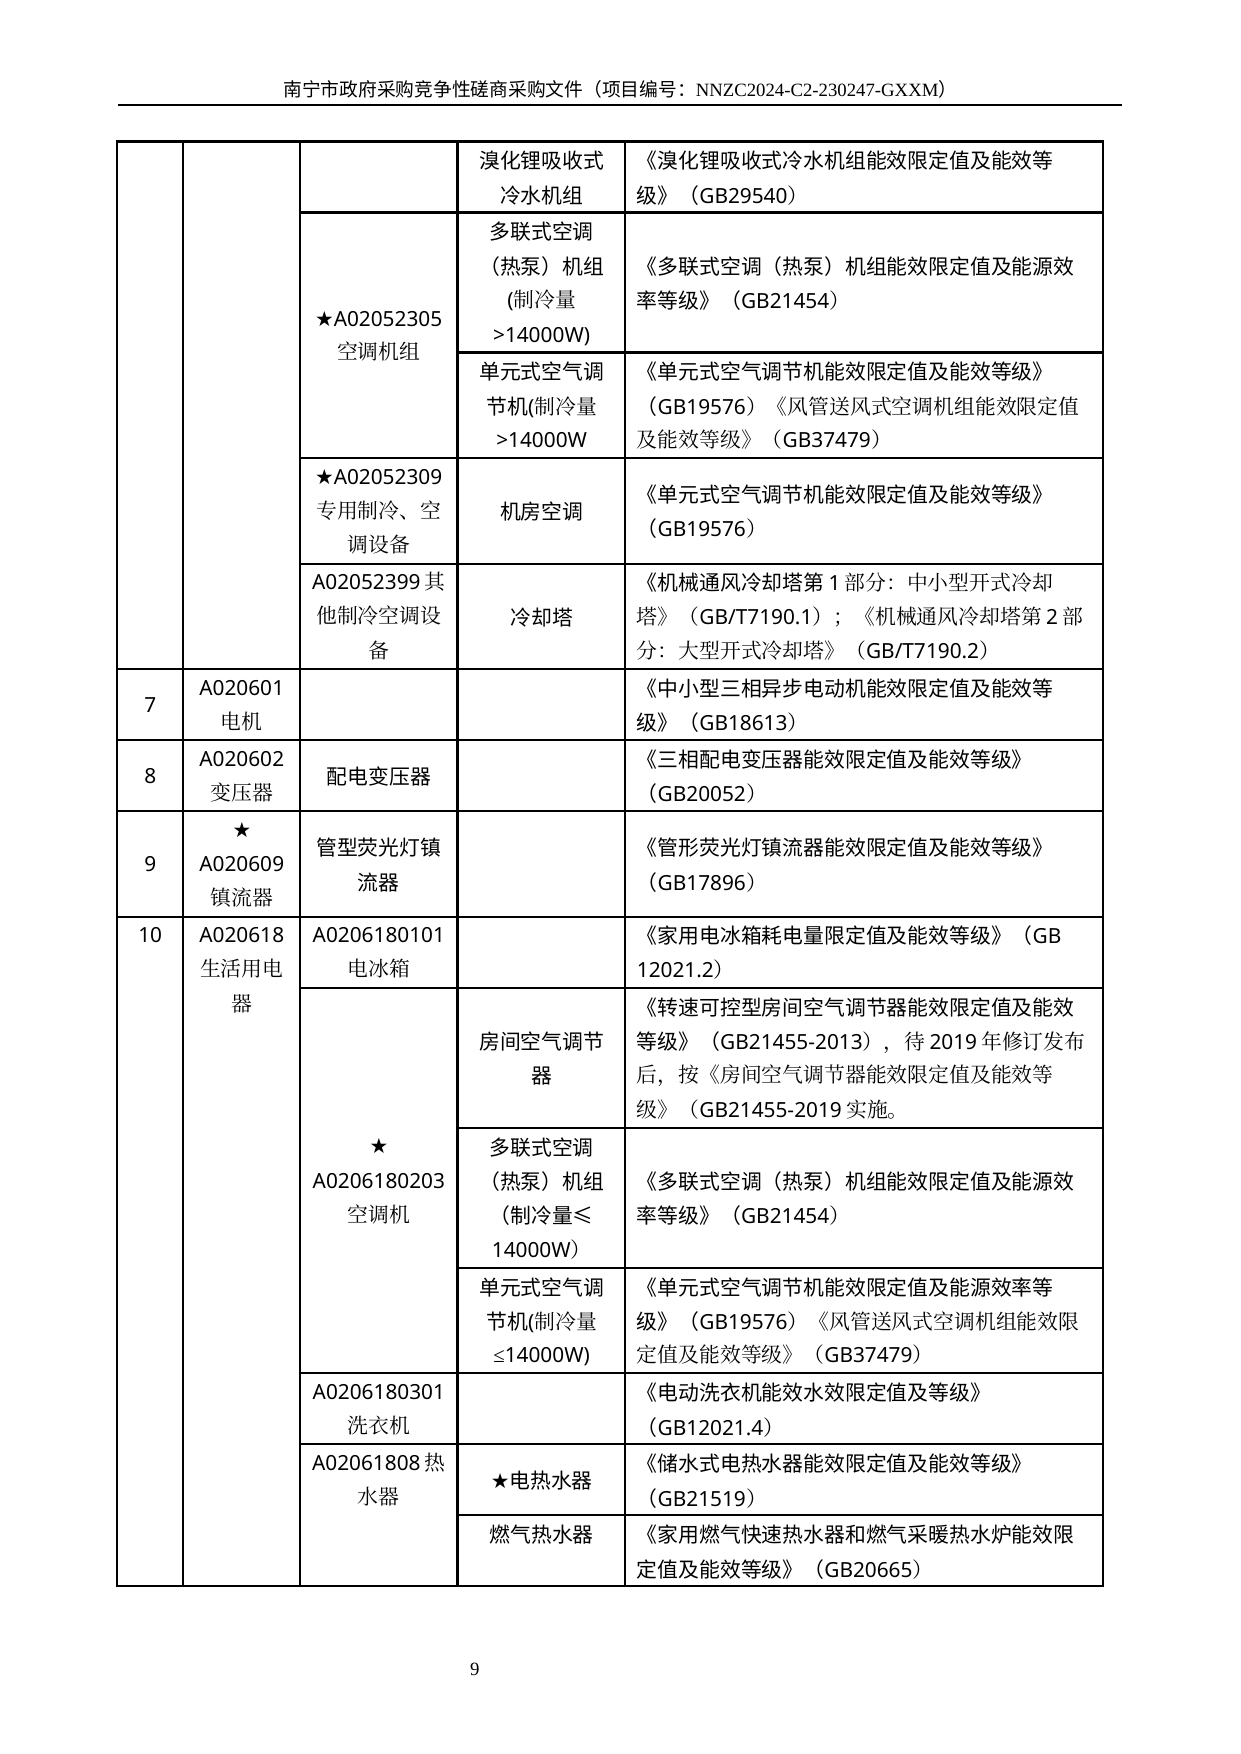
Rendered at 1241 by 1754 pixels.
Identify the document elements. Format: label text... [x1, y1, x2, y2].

table_cell 10 [118, 918, 182, 1585]
table_cell 管型荧光灯镇流器 [301, 812, 456, 916]
table_cell 《单元式空气调节机能效限定值及能效等级》（GB19576）《风管送风式空调机组能效限定值及能效等级》（GB37479） [626, 354, 1102, 457]
table_cell 《家用电冰箱耗电量限定值及能效等级》（GB 12021.2） [626, 918, 1102, 987]
table_cell 《转速可控型房间空气调节器能效限定值及能效等级》（GB21455-2013），待2019年修订发布后，按《房间空气调节器能效限定值及能效等级》（GB21455-2019实施。 [626, 989, 1102, 1127]
table_cell 《中小型三相异步电动机能效限定值及能效等级》（GB18613） [626, 670, 1102, 739]
table_cell 《储水式电热水器能效限定值及能效等级》（GB21519） [626, 1445, 1102, 1514]
table_cell 机房空调 [459, 459, 624, 562]
table_cell 多联式空调（热泵）机组(制冷量>14000W) [459, 214, 624, 351]
table_cell ★A02052309专用制冷、空调设备 [301, 459, 456, 562]
table_cell A0206180301洗衣机 [301, 1374, 456, 1443]
table_cell 单元式空气调节机(制冷量≤14000W) [459, 1269, 624, 1372]
table_cell 冷却塔 [459, 565, 624, 668]
table_cell 配电变压器 [301, 741, 456, 810]
table_cell 《单元式空气调节机能效限定值及能源效率等级》（GB19576）《风管送风式空调机组能效限定值及能效等级》（GB37479） [626, 1269, 1102, 1372]
table_cell 《多联式空调（热泵）机组能效限定值及能源效率等级》（GB21454） [626, 1129, 1102, 1267]
table_cell 《管形荧光灯镇流器能效限定值及能效等级》（GB17896） [626, 812, 1102, 916]
table_cell 燃气热水器 [459, 1516, 624, 1585]
table_cell 8 [118, 741, 182, 810]
table_cell 《家用燃气快速热水器和燃气采暖热水炉能效限定值及能效等级》（GB20665） [626, 1516, 1102, 1585]
table_cell 9 [118, 812, 182, 916]
table_cell 《多联式空调（热泵）机组能效限定值及能源效率等级》（GB21454） [626, 214, 1102, 351]
table_cell ★A020609镇流器 [184, 812, 299, 916]
table_cell 房间空气调节器 [459, 989, 624, 1127]
table_cell [459, 918, 624, 987]
table_cell 7 [118, 670, 182, 739]
table_cell [459, 741, 624, 810]
table_cell [459, 670, 624, 739]
table_cell 《电动洗衣机能效水效限定值及等级》（GB12021.4） [626, 1374, 1102, 1443]
table_cell 《单元式空气调节机能效限定值及能效等级》（GB19576） [626, 459, 1102, 562]
table_cell 单元式空气调节机(制冷量>14000W [459, 354, 624, 457]
table_cell A02052399其他制冷空调设备 [301, 565, 456, 668]
table_cell [459, 812, 624, 916]
table_cell A0206180101电冰箱 [301, 918, 456, 987]
table_cell 多联式空调（热泵）机组（制冷量≤ 14000W） [459, 1129, 624, 1267]
table_cell A020601电机 [184, 670, 299, 739]
table_cell A020602变压器 [184, 741, 299, 810]
table_cell [459, 1374, 624, 1443]
table_cell A020618生活用电器 [184, 918, 299, 1585]
table_cell ★A0206180203空调机 [301, 989, 456, 1372]
table_cell A02061808热水器 [301, 1445, 456, 1585]
table_cell 《机械通风冷却塔第1部分：中小型开式冷却塔》（GB/T7190.1）；《机械通风冷却塔第2部分：大型开式冷却塔》（GB/T7190.2） [626, 565, 1102, 668]
table_cell 《三相配电变压器能效限定值及能效等级》（GB20052） [626, 741, 1102, 810]
table_cell [301, 670, 456, 739]
table_cell 《溴化锂吸收式冷水机组能效限定值及能效等级》（GB29540） [626, 143, 1102, 211]
table_cell ★电热水器 [459, 1445, 624, 1514]
table_cell ★A02052305空调机组 [301, 214, 456, 457]
table_cell 溴化锂吸收式冷水机组 [459, 143, 624, 211]
